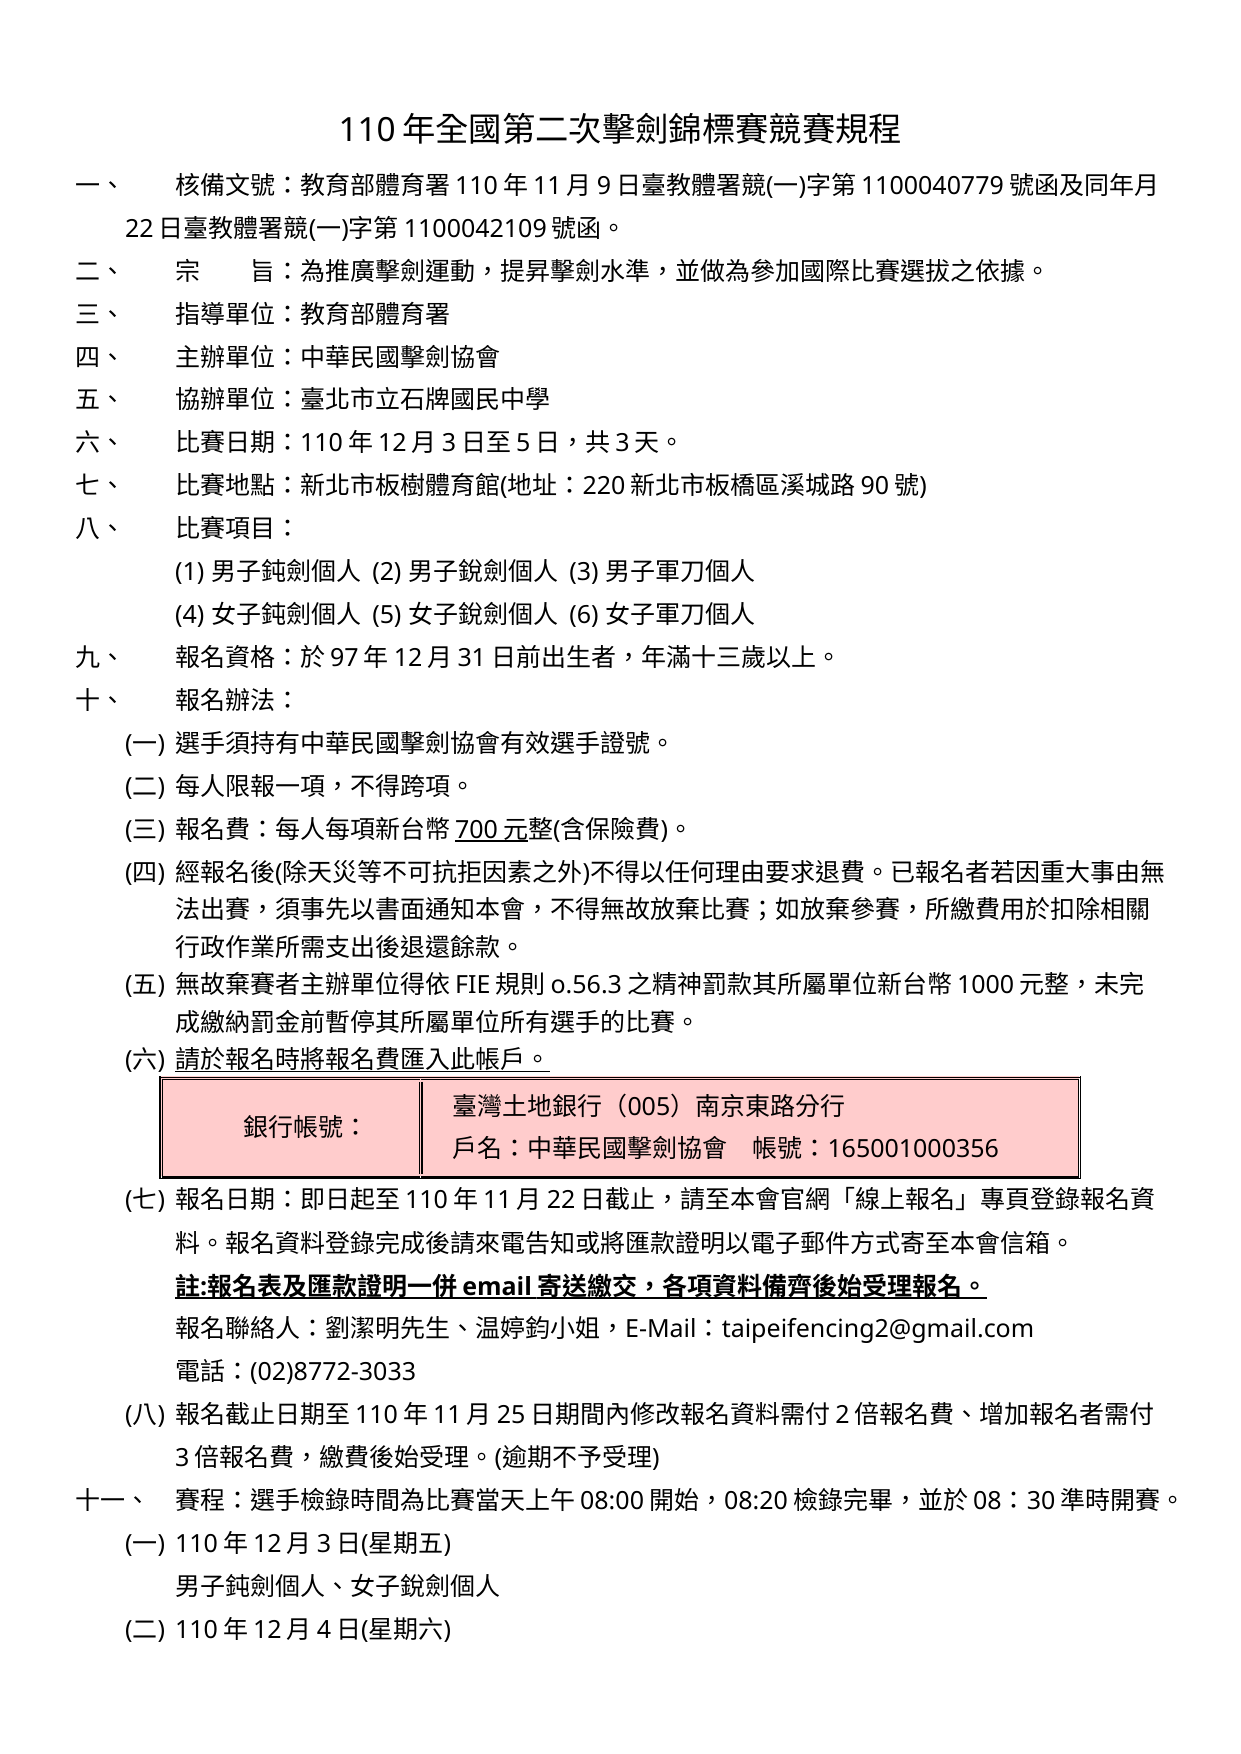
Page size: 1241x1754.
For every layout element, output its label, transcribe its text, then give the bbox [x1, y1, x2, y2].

list 比賽地點：新北市板樹體育館(地址：220新北市板橋區溪城路90號) [75, 465, 1165, 503]
list 比賽項目： [75, 508, 1165, 546]
list 註:報名表及匯款證明一併email寄送繳交，各項資料備齊後始受理報名。 [125, 1265, 1165, 1303]
list 報名聯絡人：劉潔明先生、温婷鈞小姐，E-Mail：taipeifencing2@gmail.com [125, 1308, 1165, 1346]
text 110年全國第二次擊劍錦標賽競賽規程 [75, 89, 1165, 164]
table_header 臺灣土地銀行（005）南京東路分行 戶名：中華民國擊劍協會 帳號：165001000356 [421, 1080, 1078, 1176]
list (1) 男子鈍劍個人 (2) 男子銳劍個人 (3) 男子軍刀個人 [125, 551, 1165, 588]
list 指導單位：教育部體育署 [75, 293, 1165, 331]
list 報名日期：即日起至110年11月22日截止，請至本會官網「線上報名」專頁登錄報名資料。報名資料登錄完成後請來電告知或將匯款證明以電子郵件方式寄至本會信箱。 [125, 1179, 1165, 1260]
list 無故棄賽者主辦單位得依FIE規則o.56.3之精神罰款其所屬單位新台幣1000元整，未完成繳納罰金前暫停其所屬單位所有選手的比賽。 [125, 964, 1165, 1039]
list 協辦單位：臺北市立石牌國民中學 [75, 379, 1165, 417]
list (4) 女子鈍劍個人 (5) 女子銳劍個人 (6) 女子軍刀個人 [125, 594, 1165, 631]
list 110年12月4日(星期六) [125, 1609, 1165, 1646]
list 報名費：每人每項新台幣700元整(含保險費)。 [125, 808, 1165, 846]
list 每人限報一項，不得跨項。 [125, 766, 1165, 803]
list 報名辦法： [75, 680, 1165, 717]
list 核備文號：教育部體育署110年11月9日臺教體署競(一)字第1100040779號函及同年月22日臺教體署競(一)字第1100042109號函。 [75, 164, 1165, 245]
list 報名截止日期至110年11月25日期間內修改報名資料需付2倍報名費、增加報名者需付3倍報名費，繳費後始受理。(逾期不予受理) [125, 1394, 1165, 1475]
list 經報名後(除天災等不可抗拒因素之外)不得以任何理由要求退費。已報名者若因重大事由無法出賽，須事先以書面通知本會，不得無故放棄比賽；如放棄參賽，所繳費用於扣除相關行政作業所需支出後退還餘款。 [125, 851, 1165, 964]
list 男子鈍劍個人、女子銳劍個人 [175, 1566, 1165, 1603]
list 請於報名時將報名費匯入此帳戶。 [125, 1039, 1165, 1076]
list 110年12月3日(星期五) [125, 1523, 1165, 1561]
list 報名資格：於97年12月31日前出生者，年滿十三歲以上。 [75, 637, 1165, 674]
list 電話：(02)8772-3033 [125, 1351, 1165, 1389]
list 比賽日期：110年12月3日至5日，共3天。 [75, 422, 1165, 460]
list 主辦單位：中華民國擊劍協會 [75, 336, 1165, 374]
list 宗 旨：為推廣擊劍運動，提昇擊劍水準，並做為參加國際比賽選拔之依據。 [75, 251, 1165, 288]
list 選手須持有中華民國擊劍協會有效選手證號。 [125, 723, 1165, 760]
list 賽程：選手檢錄時間為比賽當天上午08:00開始，08:20檢錄完畢，並於08：30準時開賽。 [75, 1480, 1165, 1518]
table_header 銀行帳號： [163, 1078, 421, 1176]
